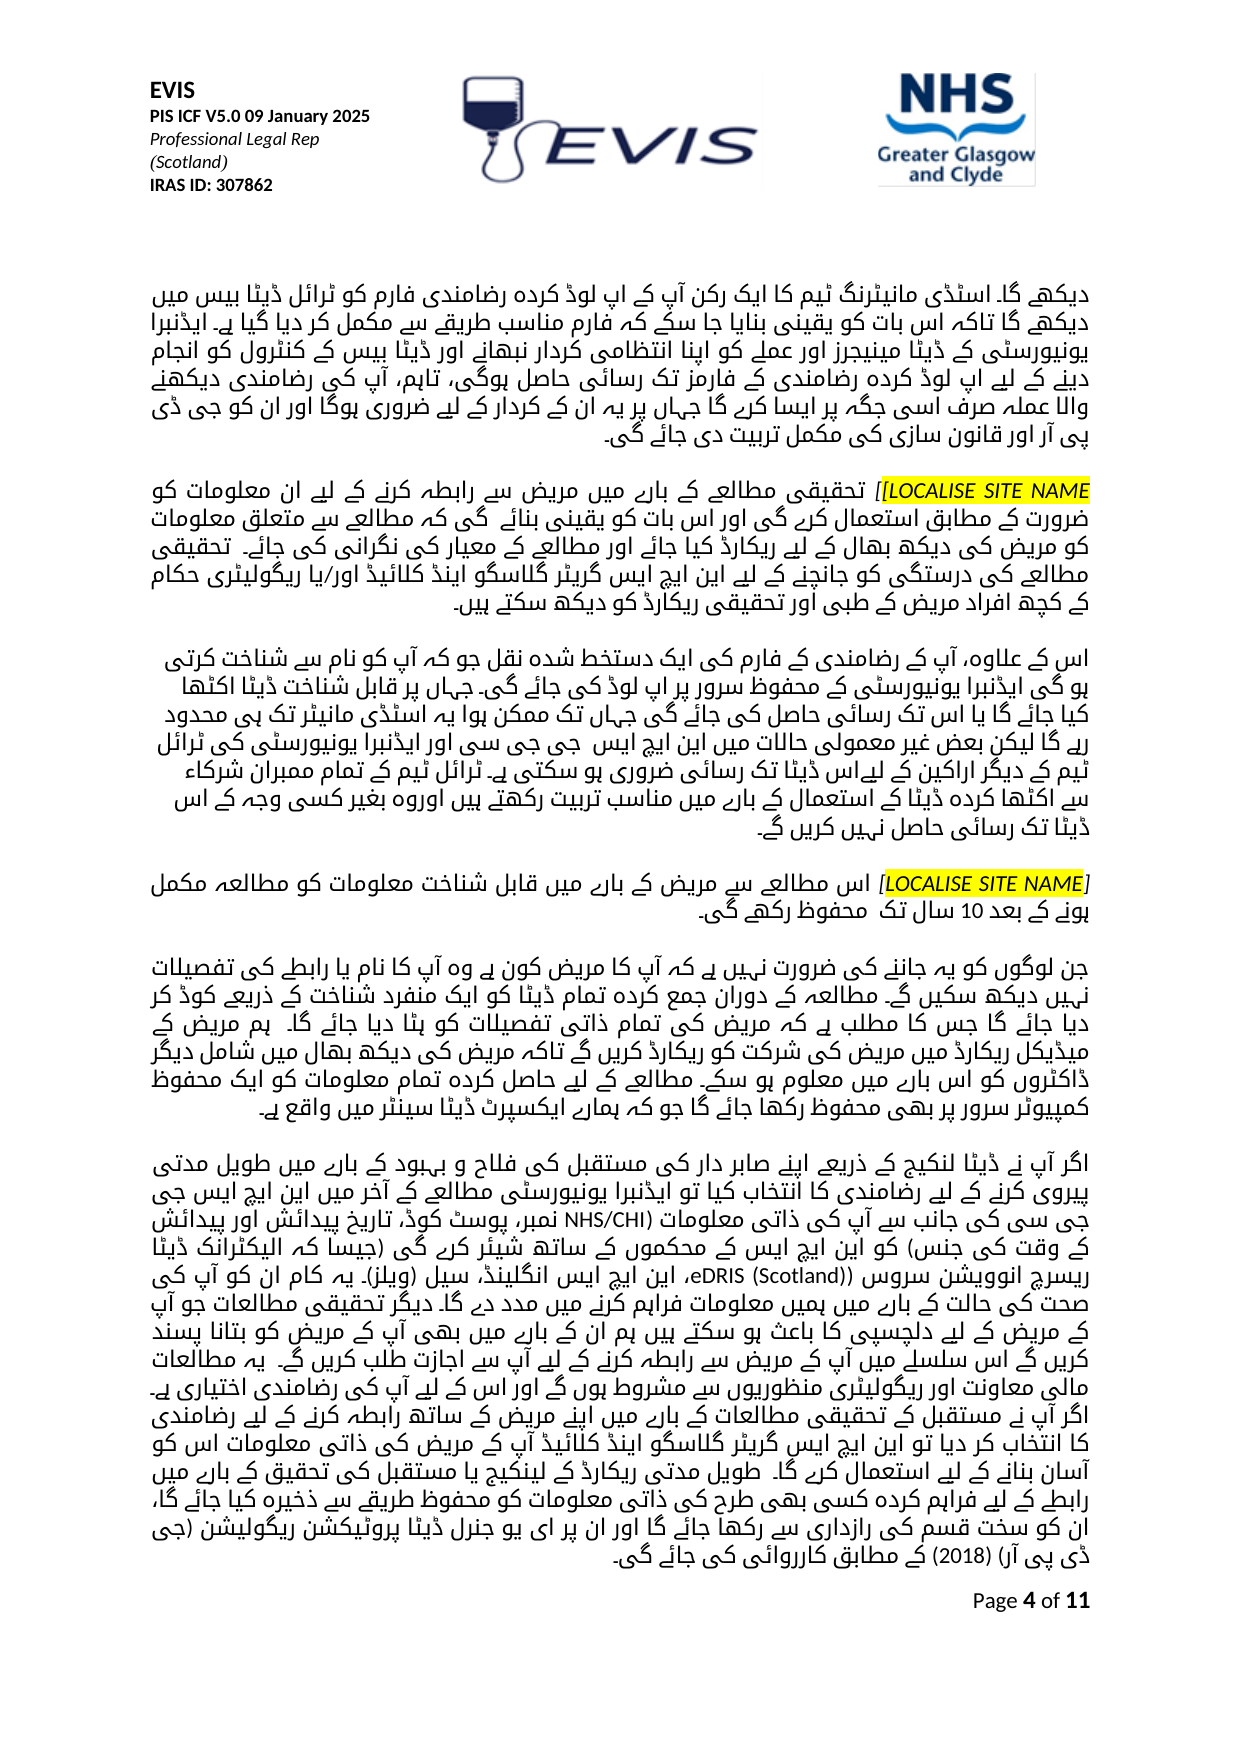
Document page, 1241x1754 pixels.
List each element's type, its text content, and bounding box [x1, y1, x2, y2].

text [LOCALISE SITE NAME] اس مطالعے سے مریض کے بارے میں قابل شناخت معلومات کو مطالعہ مکمل ہونے کے بعد 10 سال تک محفوظ رکھے گی۔ [150, 869, 1090, 925]
text جن لوگوں کو یہ جاننے کی ضرورت نہیں ہے کہ آپ کا مریض کون ہے وہ آپ کا نام یا رابطے کی تفصیلات نہیں دیکھ سکیں گے۔ مطالعہ کے دوران جمع کردہ تمام ڈیٹا کو ایک منفرد شناخت کے ذریعے کوڈ کر دیا جائے گا جس کا مطلب ہے کہ مریض کی تمام ذاتی تفصیلات کو ہٹا دیا جائے گا۔ ہم مریض کے میڈیکل ریکارڈ میں مریض کی شرکت کو ریکارڈ کریں گے تاکہ مریض کی دیکھ بھال میں شامل دیگر ڈاکٹروں کو اس بارے میں معلوم ہو سکے۔ مطالعے کے لیے حاصل کردہ تمام معلومات کو ایک محفوظ کمپیوٹر سرور پر بھی محفوظ رکھا جائے گا جو کہ ہمارے ایکسپرٹ ڈیٹا سینٹر میں واقع ہے۔ [150, 953, 1090, 1121]
text اگر آپ نے ڈیٹا لنکیج کے ذریعے اپنے صابر دار کی مستقبل کی فلاح و بہبود کے بارے میں طویل مدتی پیروی کرنے کے لیے رضامندی کا انتخاب کیا تو ایڈنبرا یونیورسٹی مطالعے کے آخر میں این ایچ ایس جی جی سی کی جانب سے آپ کی ذاتی معلومات (NHS/CHI نمبر، پوسٹ کوڈ، تاریخ پیدائش اور پیدائش کے وقت کی جنس) کو این ایچ ایس کے محکموں کے ساتھ شیئر کرے گی (جیسا کہ الیکٹرانک ڈیٹا ریسرچ انوویشن سروس (eDRIS (Scotland)، این ایچ ایس انگلینڈ، سیل (ویلز)۔ یہ کام ان کو آپ کی صحت کی حالت کے بارے میں ہمیں معلومات فراہم کرنے میں مدد دے گا۔ دیگر تحقیقی مطالعات جو آپ کے مریض کے لیے دلچسپی کا باعث ہو سکتے ہیں ہم ان کے بارے میں بھی آپ کے مریض کو بتانا پسند کریں گے اس سلسلے میں آپ کے مریض سے رابطہ کرنے کے لیے آپ سے اجازت طلب کریں گے۔ یہ مطالعات مالی معاونت اور ریگولیٹری منظوریوں سے مشروط ہوں گے اور اس کے لیے آپ کی رضامندی اختیاری ہے۔ اگر آپ نے مستقبل کے تحقیقی مطالعات کے بارے میں اپنے مریض کے ساتھ رابطہ کرنے کے لیے رضامندی کا انتخاب کر دیا تو این ایچ ایس گریٹر گلاسگو اینڈ کلائیڈ آپ کے مریض کی ذاتی معلومات اس کو آسان بنانے کے لیے استعمال کرے گا۔ طویل مدتی ریکارڈ کے لینکیج یا مستقبل کی تحقیق کے بارے میں رابطے کے لیے فراہم کردہ کسی بھی طرح کی ذاتی معلومات کو محفوظ طریقے سے ذخیرہ کیا جائے گا، ان کو سخت قسم کی رازداری سے رکھا جائے گا اور ان پر ای یو جنرل ڈیٹا پروٹیکشن ریگولیشن (جی ڈی پی آر) (2018) کے مطابق کارروائی کی جائے گی۔ [150, 1149, 1090, 1569]
text LOCALISE SITE NAME]] تحقیقی مطالعے کے بارے میں مریض سے رابطہ کرنے کے لیے ان معلومات کو ضرورت کے مطابق استعمال کرے گی اور اس بات کو یقینی بنائے گی کہ مطالعے سے متعلق معلومات کو مریض کی دیکھ بھال کے لیے ریکارڈ کیا جائے اور مطالعے کے معیار کی نگرانی کی جائے۔ تحقیقی مطالعے کی درستگی کو جانچنے کے لیے این ایچ ایس گریٹر گلاسگو اینڈ کلائیڈ اور/یا ریگولیٹری حکام کے کچھ افراد مریض کے طبی اور تحقیقی ریکارڈ کو دیکھ سکتے ہیں۔ [150, 476, 1090, 616]
picture [444, 73, 776, 190]
text اس کے علاوہ، آپ کے رضامندی کے فارم کی ایک دستخط شدہ نقل جو کہ آپ کو نام سے شناخت کرتی ہو گی ایڈنبرا یونیورسٹی کے محفوظ سرور پر اپ لوڈ کی جائے گی۔ جہاں پر قابل شناخت ڈیٹا اکٹھا کیا جائے گا یا اس تک رسائی حاصل کی جائے گی جہاں تک ممکن ہوا یہ اسٹڈی مانیٹر تک ہی محدود رہے گا لیکن بعض غیر معمولی حالات میں این ایچ ایس جی جی سی اور ایڈنبرا یونیورسٹی کی ٹرائل ٹیم کے دیگر اراکین کے لیےاس ڈیٹا تک رسائی ضروری ہو سکتی ہے۔ ٹرائل ٹیم کے تمام ممبران شرکاء سے اکٹھا کردہ ڈیٹا کے استعمال کے بارے میں مناسب تربیت رکھتے ہیں اوروہ بغیر کسی وجہ کے اس ڈیٹا تک رسائی حاصل نہیں کریں گے۔ [150, 644, 1090, 841]
picture [878, 73, 1037, 188]
